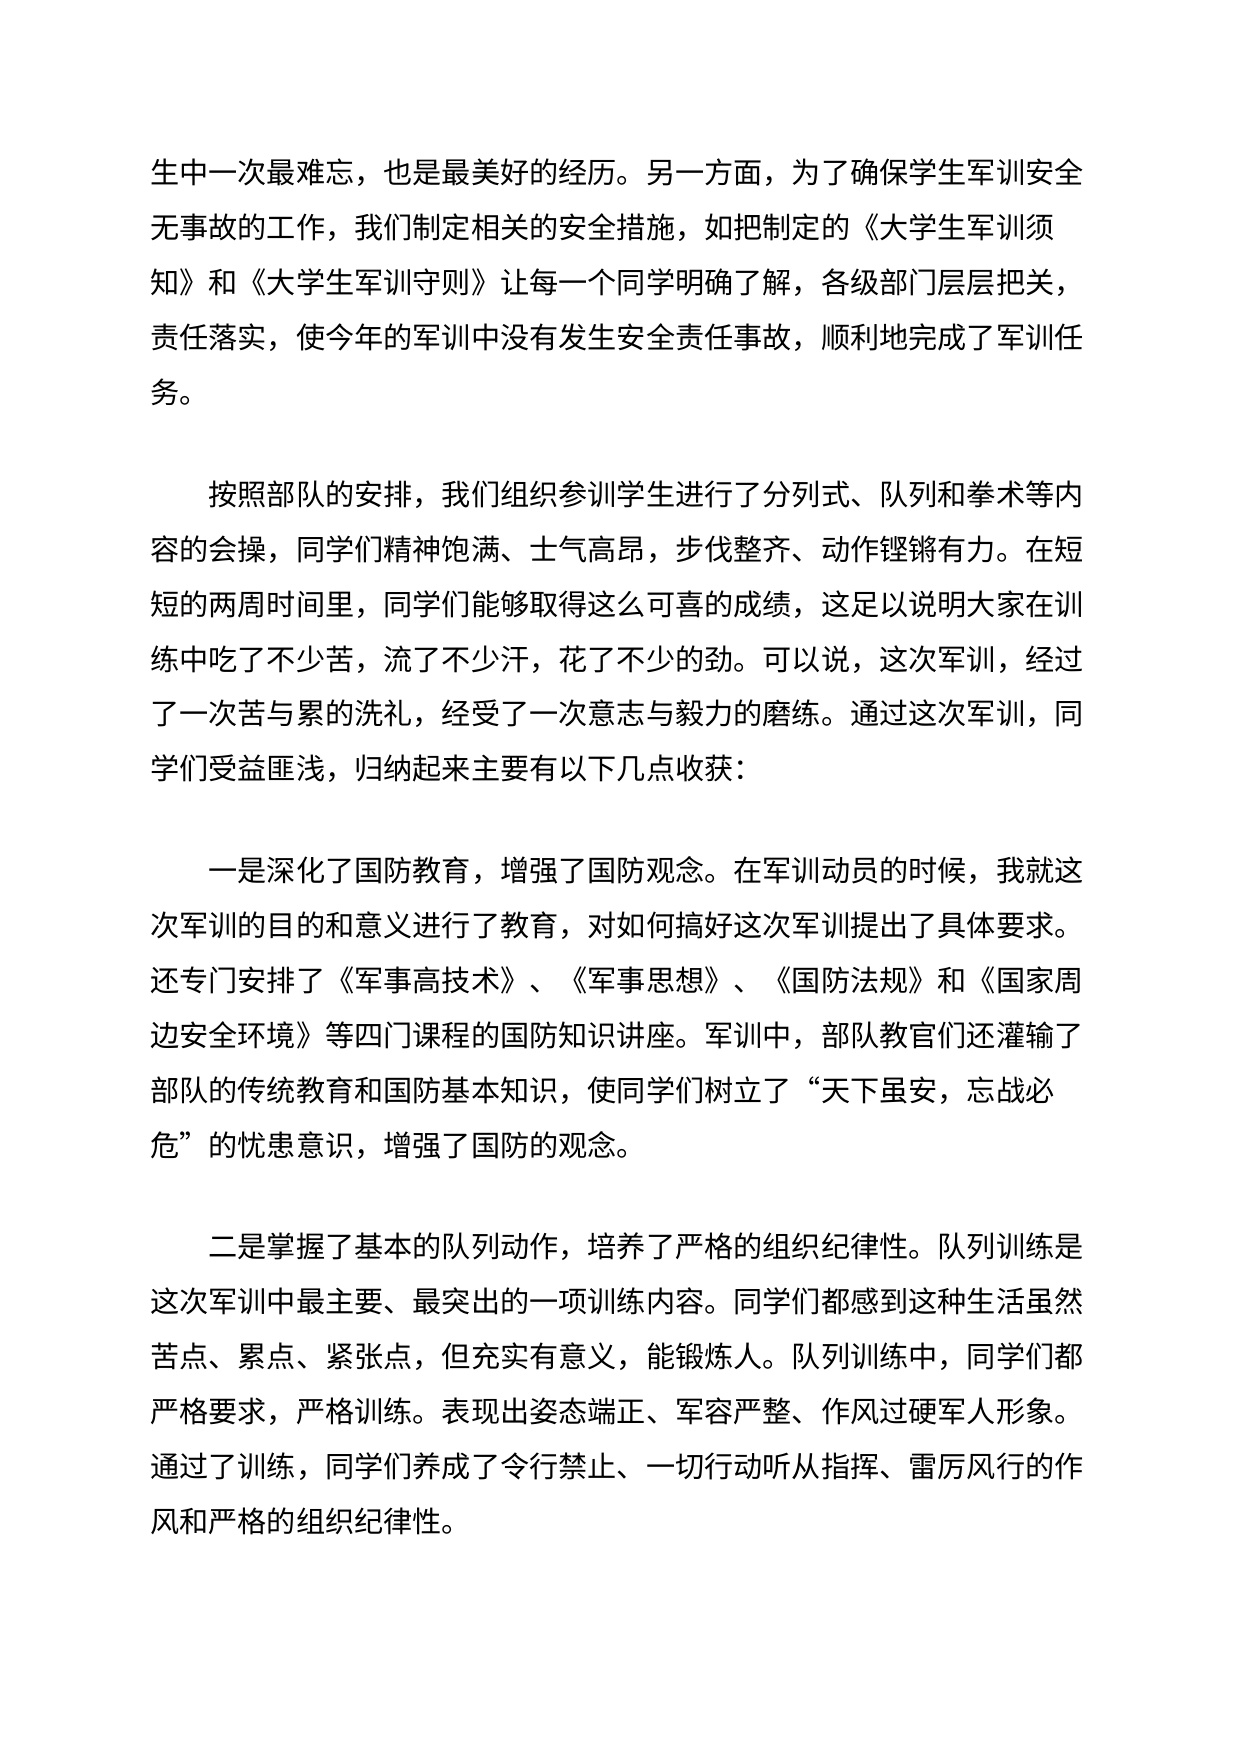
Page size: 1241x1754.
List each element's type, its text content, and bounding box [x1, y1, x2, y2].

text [150, 150, 1090, 412]
text 二是掌握了基本的队列动作，培养了严格的组织纪律性。队列训练是这次军训中最主要、最突出的一项训练内容。同学们都感到这种生活虽然苦点、累点、紧张点，但充实有意义，能锻炼人。队列训练中，同学们都严格要求，严格训练。表现出姿态端正、军容严整、作风过硬军人形象。通过了训练，同学们养成了令行禁止、一切行动听从指挥、雷厉风行的作风和严格的组织纪律性。 [150, 1224, 1090, 1541]
text 一是深化了国防教育，增强了国防观念。在军训动员的时候，我就这次军训的目的和意义进行了教育，对如何搞好这次军训提出了具体要求。还专门安排了《军事高技术》、《军事思想》、《国防法规》和《国家周边安全环境》等四门课程的国防知识讲座。军训中，部队教官们还灌输了部队的传统教育和国防基本知识，使同学们树立了“天下虽安，忘战必危”的忧患意识，增强了国防的观念。 [150, 848, 1090, 1164]
text 按照部队的安排，我们组织参训学生进行了分列式、队列和拳术等内容的会操，同学们精神饱满、士气高昂，步伐整齐、动作铿锵有力。在短短的两周时间里，同学们能够取得这么可喜的成绩，这足以说明大家在训练中吃了不少苦，流了不少汗，花了不少的劲。可以说，这次军训，经过了一次苦与累的洗礼，经受了一次意志与毅力的磨练。通过这次军训，同学们受益匪浅，归纳起来主要有以下几点收获： [150, 471, 1090, 788]
